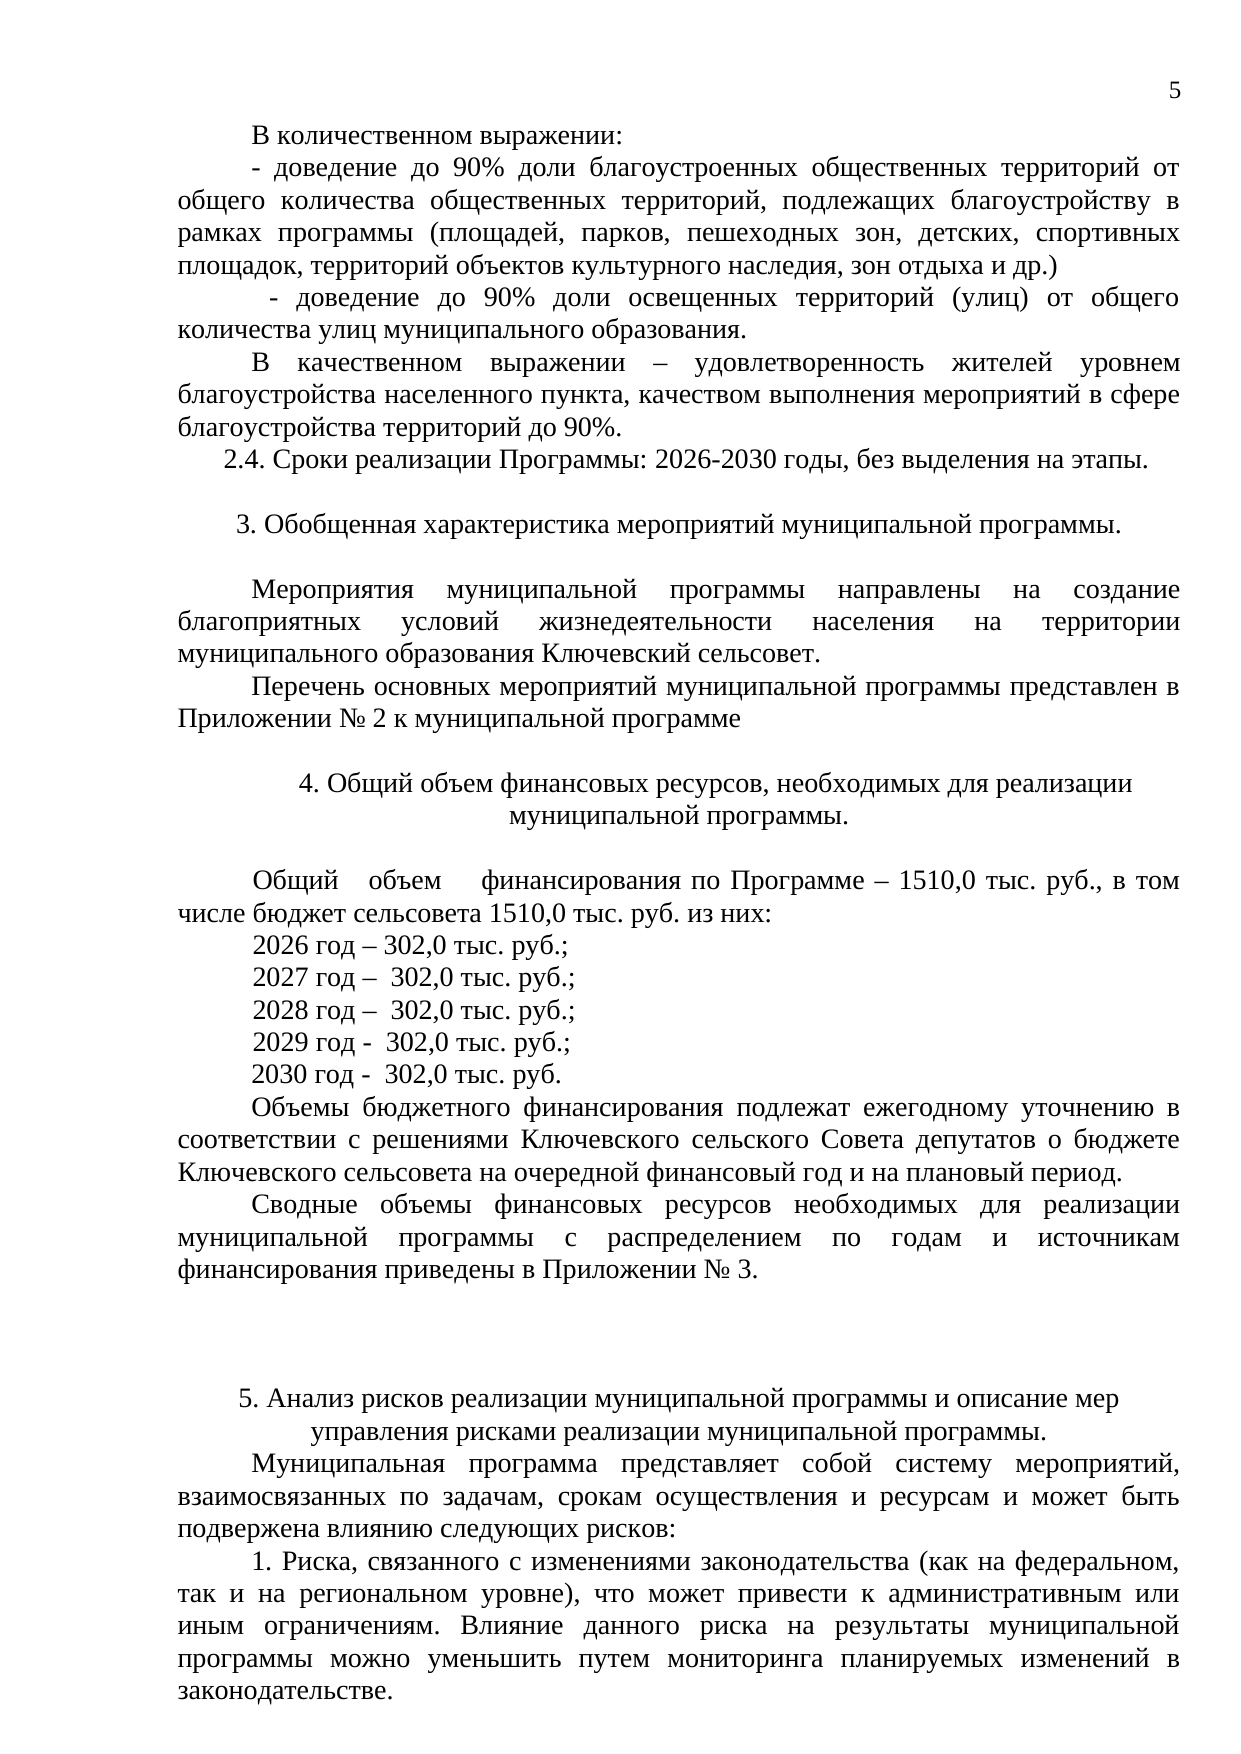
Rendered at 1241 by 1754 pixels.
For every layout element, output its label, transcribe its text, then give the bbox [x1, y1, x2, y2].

text 4. Общий объем финансовых ресурсов, необходимых для реализации муниципальной программы. [177, 766, 1181, 831]
text 3. Обобщенная характеристика мероприятий муниципальной программы. [177, 507, 1181, 539]
text Сводные объемы финансовых ресурсов необходимых для реализации муниципальной программы с распределением по годам и источникам финансирования приведены в Приложении № 3. [177, 1187, 1181, 1284]
text 2026 год – 302,0 тыс. руб.; [177, 928, 1181, 960]
text 2030 год - 302,0 тыс. руб. [177, 1058, 1181, 1090]
text Объемы бюджетного финансирования подлежат ежегодному уточнению в соответствии с решениями Ключевского сельского Совета депутатов о бюджете Ключевского сельсовета на очередной финансовый год и на плановый период. [177, 1090, 1181, 1187]
text - доведение до 90% доли освещенных территорий (улиц) от общего количества улиц муниципального образования. [177, 280, 1181, 345]
text 2027 год – 302,0 тыс. руб.; [177, 960, 1181, 993]
text 5. Анализ рисков реализации муниципальной программы и описание мер управления рисками реализации муниципальной программы. [177, 1382, 1181, 1446]
text - доведение до 90% доли благоустроенных общественных территорий от общего количества общественных территорий, подлежащих благоустройству в рамках программы (площадей, парков, пешеходных зон, детских, спортивных площадок, территорий объектов культурного наследия, зон отдыха и др.) [177, 151, 1181, 280]
text Муниципальная программа представляет собой систему мероприятий, взаимосвязанных по задачам, срокам осуществления и ресурсам и может быть подвержена влиянию следующих рисков: [177, 1446, 1181, 1543]
text Перечень основных мероприятий муниципальной программы представлен в Приложении № 2 к муниципальной программе [177, 669, 1181, 734]
text 1. Риска, связанного с изменениями законодательства (как на федеральном, так и на региональном уровне), что может привести к административным или иным ограничениям. Влияние данного риска на результаты муниципальной программы можно уменьшить путем мониторинга планируемых изменений в законодательстве. [177, 1543, 1181, 1706]
text Мероприятия муниципальной программы направлены на создание благоприятных условий жизнедеятельности населения на территории муниципального образования Ключевский сельсовет. [177, 572, 1181, 669]
text Общий объем финансирования по Программе – 1510,0 тыс. руб., в том числе бюджет сельсовета 1510,0 тыс. руб. из них: [177, 863, 1181, 928]
text В количественном выражении: [177, 118, 1181, 151]
text 2.4. Сроки реализации Программы: 2026-2030 годы, без выделения на этапы. [177, 442, 1181, 474]
text 2029 год - 302,0 тыс. руб.; [177, 1025, 1181, 1058]
text 2028 год – 302,0 тыс. руб.; [177, 993, 1181, 1025]
text В качественном выражении – удовлетворенность жителей уровнем благоустройства населенного пункта, качеством выполнения мероприятий в сфере благоустройства территорий до 90%. [177, 345, 1181, 442]
